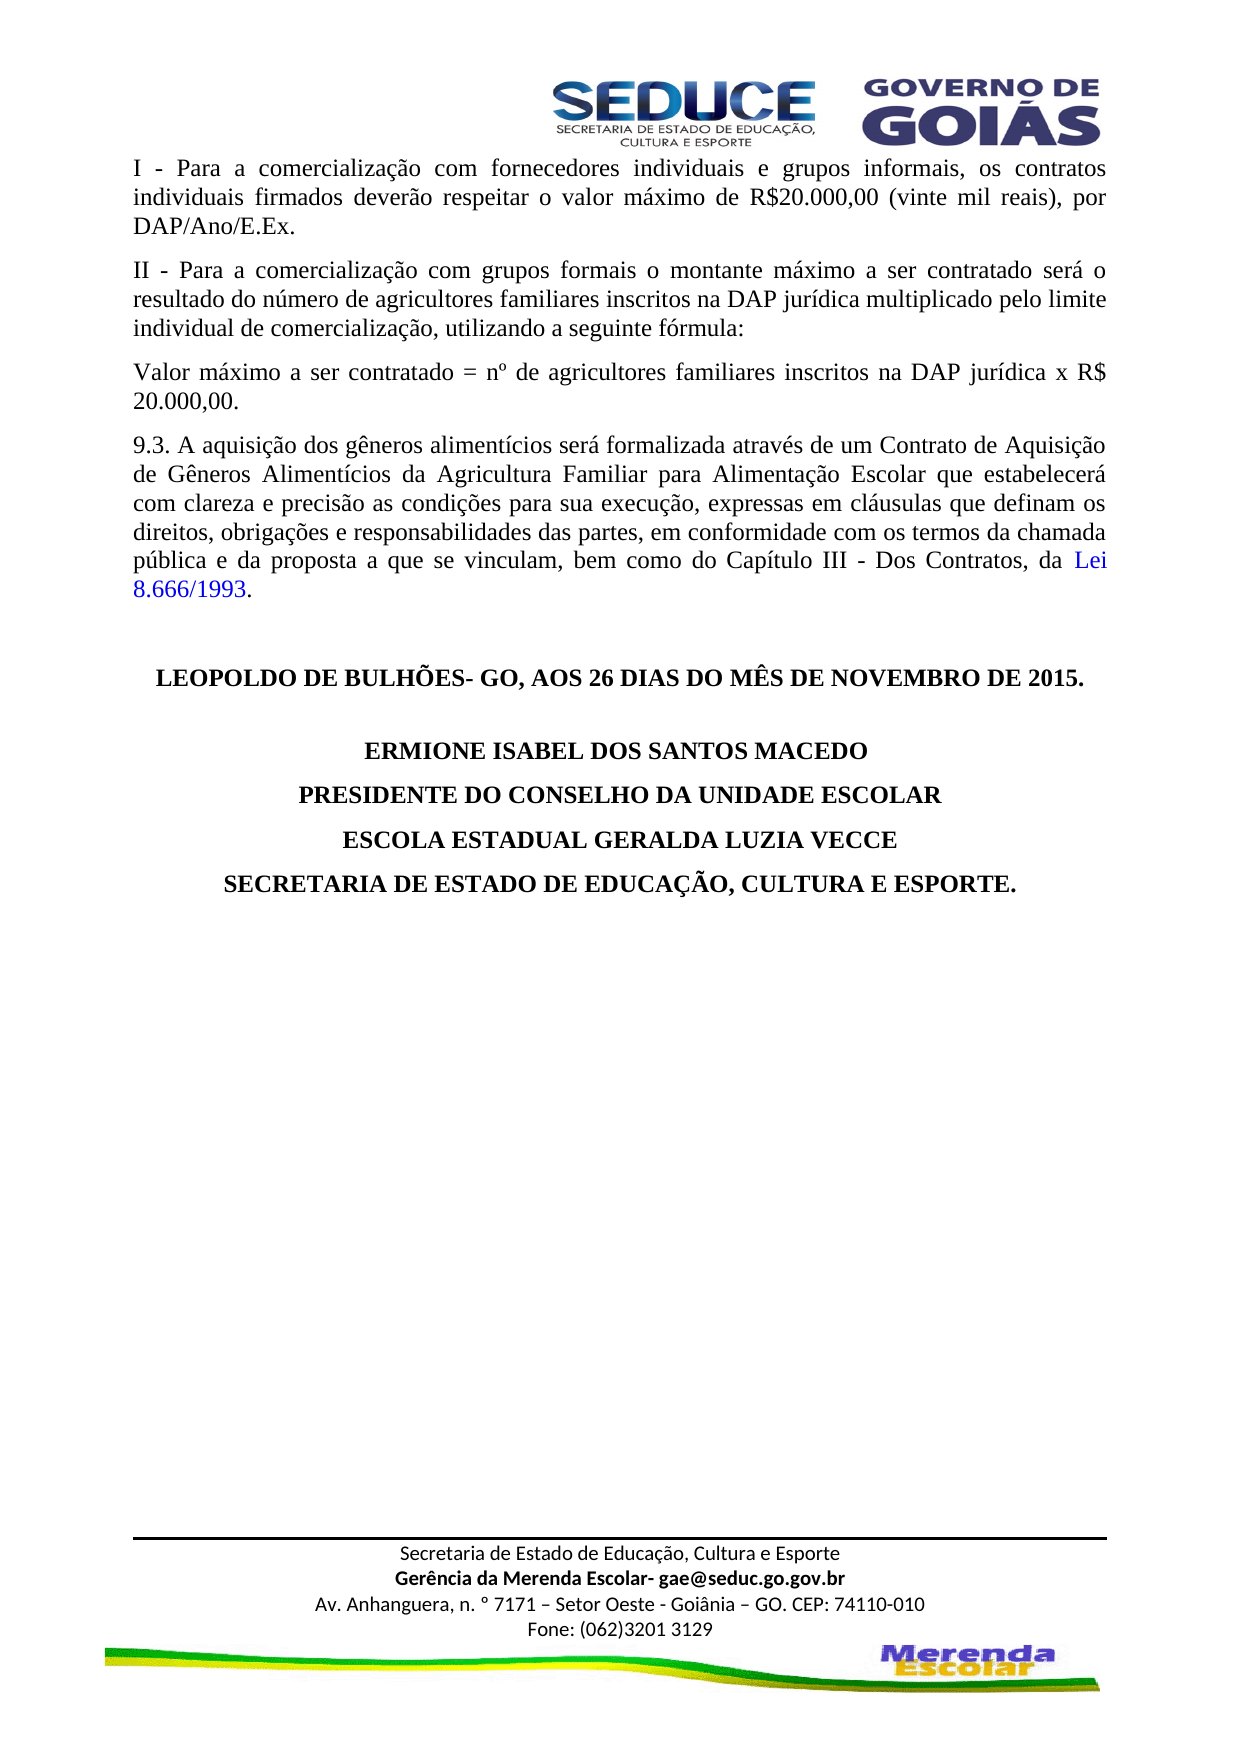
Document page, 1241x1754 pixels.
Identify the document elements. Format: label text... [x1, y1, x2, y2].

text SECRETARIA DE ESTADO DE EDUCAÇÃO, CULTURA E ESPORTE. [133, 869, 1107, 898]
picture [552, 73, 1108, 154]
text II - Para a comercialização com grupos formais o montante máximo a ser contratado será o resultado do número de agricultores familiares inscritos na DAP jurídica multiplicado pelo limite individual de comercialização, utilizando a seguinte fórmula: [133, 255, 1107, 342]
text ESCOLA ESTADUAL GERALDA LUZIA VECCE [133, 825, 1107, 853]
text Valor máximo a ser contratado = nº de agricultores familiares inscritos na DAP jurídica x R$ 20.000,00. [133, 357, 1107, 415]
text ERMIONE ISABEL DOS SANTOS MACEDO [133, 707, 1107, 765]
text 9.3. A aquisição dos gêneros alimentícios será formalizada através de um Contrato de Aquisição de Gêneros Alimentícios da Agricultura Familiar para Alimentação Escolar que estabelecerá com clareza e precisão as condições para sua execução, expressas em cláusulas que definam os direitos, obrigações e responsabilidades das partes, em conformidade com os termos da chamada pública e da proposta a que se vinculam, bem como do Capítulo III - Dos Contratos, da Lei 8.666/1993. [133, 430, 1107, 603]
text I - Para a comercialização com fornecedores individuais e grupos informais, os contratos individuais firmados deverão respeitar o valor máximo de R$20.000,00 (vinte mil reais), por DAP/Ano/E.Ex. [133, 153, 1107, 240]
text PRESIDENTE DO CONSELHO DA UNIDADE ESCOLAR [133, 780, 1107, 809]
text LEOPOLDO DE BULHÕES- GO, AOS 26 DIAS DO MÊS DE NOVEMBRO DE 2015. [133, 663, 1107, 692]
